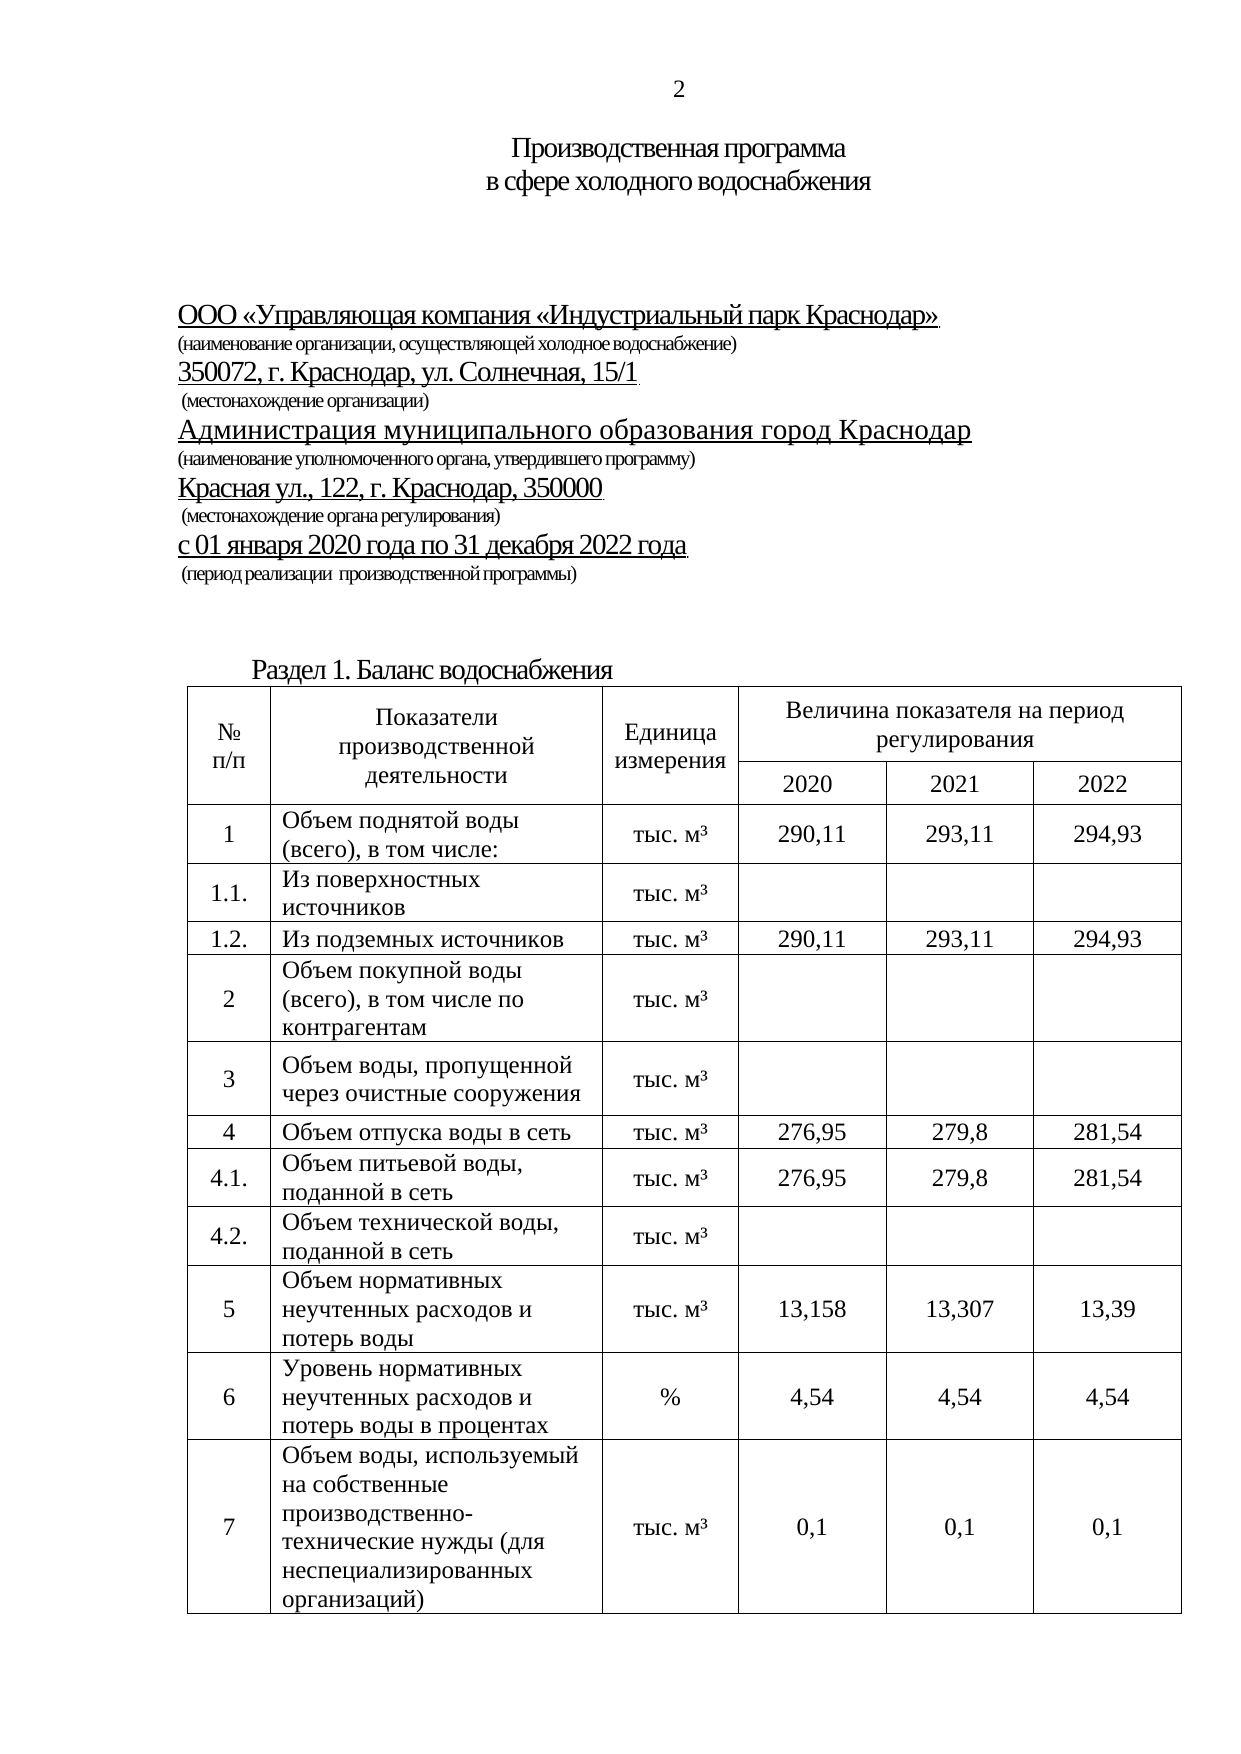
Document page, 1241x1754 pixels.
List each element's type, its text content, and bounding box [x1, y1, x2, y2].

text (наименование организации, осуществляющей холодное водоснабжение) [177, 331, 1181, 354]
table_cell 6 [188, 1353, 270, 1439]
table_cell Объем нормативных неучтенных расходов и потерь воды [271, 1266, 602, 1352]
table_cell 281,54 [1034, 1149, 1181, 1206]
table_cell Объем питьевой воды, поданной в сеть [271, 1149, 602, 1206]
table_cell 4.1. [188, 1149, 270, 1206]
table_cell тыс. м³ [603, 922, 738, 954]
table_cell 4,54 [887, 1353, 1033, 1439]
table_cell [887, 955, 1033, 1041]
text (наименование уполномоченного органа, утвердившего программу) [177, 446, 1181, 470]
table_cell 290,11 [739, 922, 886, 954]
table_cell 2022 [1034, 762, 1181, 804]
table_cell 13,39 [1034, 1266, 1181, 1352]
table_cell 13,158 [739, 1266, 886, 1352]
text ООО «Управляющая компания «Индустриальный парк Краснодар» [177, 297, 1181, 331]
table_cell 4,54 [1034, 1353, 1181, 1439]
table_cell 281,54 [1034, 1116, 1181, 1147]
table_cell [739, 1042, 886, 1115]
table_header № п/п [188, 687, 270, 804]
table_cell 3 [188, 1042, 270, 1115]
table_cell тыс. м³ [603, 864, 738, 921]
table_cell 294,93 [1034, 922, 1181, 954]
table_cell 293,11 [887, 922, 1033, 954]
table_cell 5 [188, 1266, 270, 1352]
table_cell 2021 [887, 762, 1033, 804]
table_cell тыс. м³ [603, 1207, 738, 1264]
table_header Величина показателя на период регулирования [739, 687, 1181, 761]
table_cell 4,54 [739, 1353, 886, 1439]
table_cell тыс. м³ [603, 1149, 738, 1206]
table_cell 276,95 [739, 1149, 886, 1206]
text Раздел 1. Баланс водоснабжения [177, 652, 1181, 686]
table_cell тыс. м³ [603, 1116, 738, 1147]
text (местонахождение органа регулирования) [177, 503, 1181, 527]
table_cell [1034, 864, 1181, 921]
table_cell 1.2. [188, 922, 270, 954]
table_cell Из поверхностных источников [271, 864, 602, 921]
table_cell 2 [188, 955, 270, 1041]
table_cell [887, 864, 1033, 921]
table_cell Объем воды, пропущенной через очистные сооружения [271, 1042, 602, 1115]
table_cell 1.1. [188, 864, 270, 921]
table_cell 294,93 [1034, 805, 1181, 863]
table_cell 2020 [739, 762, 886, 804]
table_cell 1 [188, 805, 270, 863]
table_cell % [603, 1353, 738, 1439]
table_cell Объем технической воды, поданной в сеть [271, 1207, 602, 1264]
text Администрация муниципального образования город Краснодар [177, 412, 1181, 446]
table_cell Объем покупной воды (всего), в том числе по контрагентам [271, 955, 602, 1041]
table_cell 0,1 [739, 1440, 886, 1613]
table_cell тыс. м³ [603, 955, 738, 1041]
table_cell 290,11 [739, 805, 886, 863]
table_cell [887, 1042, 1033, 1115]
table_cell Объем поднятой воды (всего), в том числе: [271, 805, 602, 863]
table_cell [1034, 1042, 1181, 1115]
table_cell 7 [188, 1440, 270, 1613]
table_cell 4 [188, 1116, 270, 1147]
table_cell тыс. м³ [603, 1042, 738, 1115]
table_cell Уровень нормативных неучтенных расходов и потерь воды в процентах [271, 1353, 602, 1439]
text Красная ул., 122, г. Краснодар, 350000 [177, 470, 1181, 503]
table_cell тыс. м³ [603, 1266, 738, 1352]
table_cell 0,1 [887, 1440, 1033, 1613]
text 350072, г. Краснодар, ул. Солнечная, 15/1 [177, 354, 1181, 388]
table_cell Из подземных источников [271, 922, 602, 954]
table_cell Объем отпуска воды в сеть [271, 1116, 602, 1147]
table_cell 13,307 [887, 1266, 1033, 1352]
table_cell тыс. м³ [603, 805, 738, 863]
table_cell [1034, 955, 1181, 1041]
table_cell тыс. м³ [603, 1440, 738, 1613]
table_cell [739, 955, 886, 1041]
table_header Показатели производственной деятельности [271, 687, 602, 804]
table_cell 0,1 [1034, 1440, 1181, 1613]
table_cell [739, 1207, 886, 1264]
table_cell [1034, 1207, 1181, 1264]
table_cell 279,8 [887, 1149, 1033, 1206]
table_header Единица измерения [603, 687, 738, 804]
text в сфере холодного водоснабжения [177, 164, 1181, 197]
table_cell 293,11 [887, 805, 1033, 863]
text (местонахождение организации) [177, 388, 1181, 412]
text с 01 января 2020 года по 31 декабря 2022 года [177, 527, 1181, 561]
table_cell 276,95 [739, 1116, 886, 1147]
table_cell [887, 1207, 1033, 1264]
table_cell Объем воды, используемый на собственные производственно-технические нужды (для неспециализированных организаций) [271, 1440, 602, 1613]
text (период реализации производственной программы) [177, 561, 1181, 585]
table_cell [739, 864, 886, 921]
table_cell 279,8 [887, 1116, 1033, 1147]
table_cell 4.2. [188, 1207, 270, 1264]
text Производственная программа [177, 131, 1181, 164]
